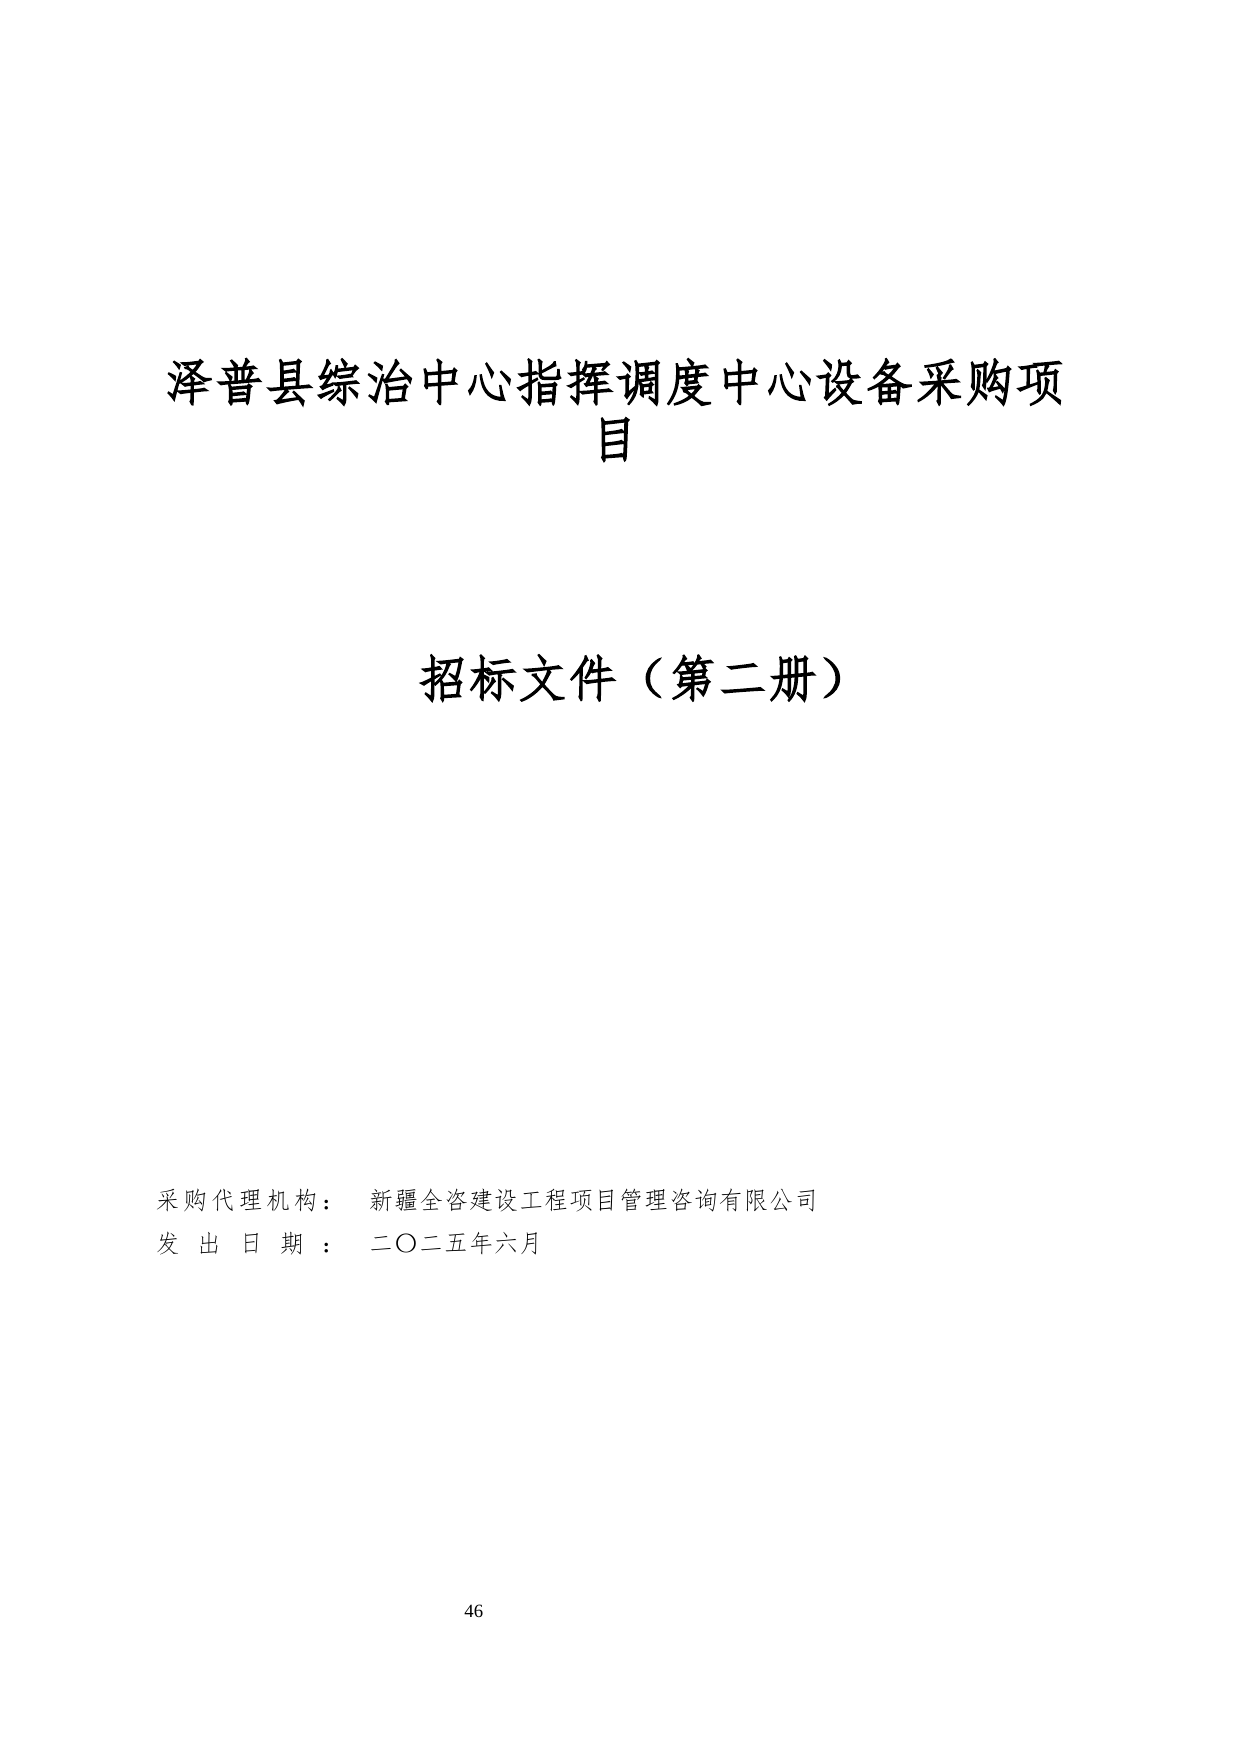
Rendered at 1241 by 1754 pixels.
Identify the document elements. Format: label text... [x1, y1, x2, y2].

table_header 新疆全咨建设工程项目管理咨询有限公司 [357, 1185, 1032, 1227]
text 泽普县综治中心指挥调度中心设备采购项目 [143, 350, 1085, 464]
table_header 采购代理机构： [144, 1185, 357, 1227]
text 招标文件（第二册） [200, 646, 1085, 703]
table_cell 发出日期： [144, 1228, 357, 1270]
table_cell 二〇二五年六月 [357, 1228, 1032, 1270]
